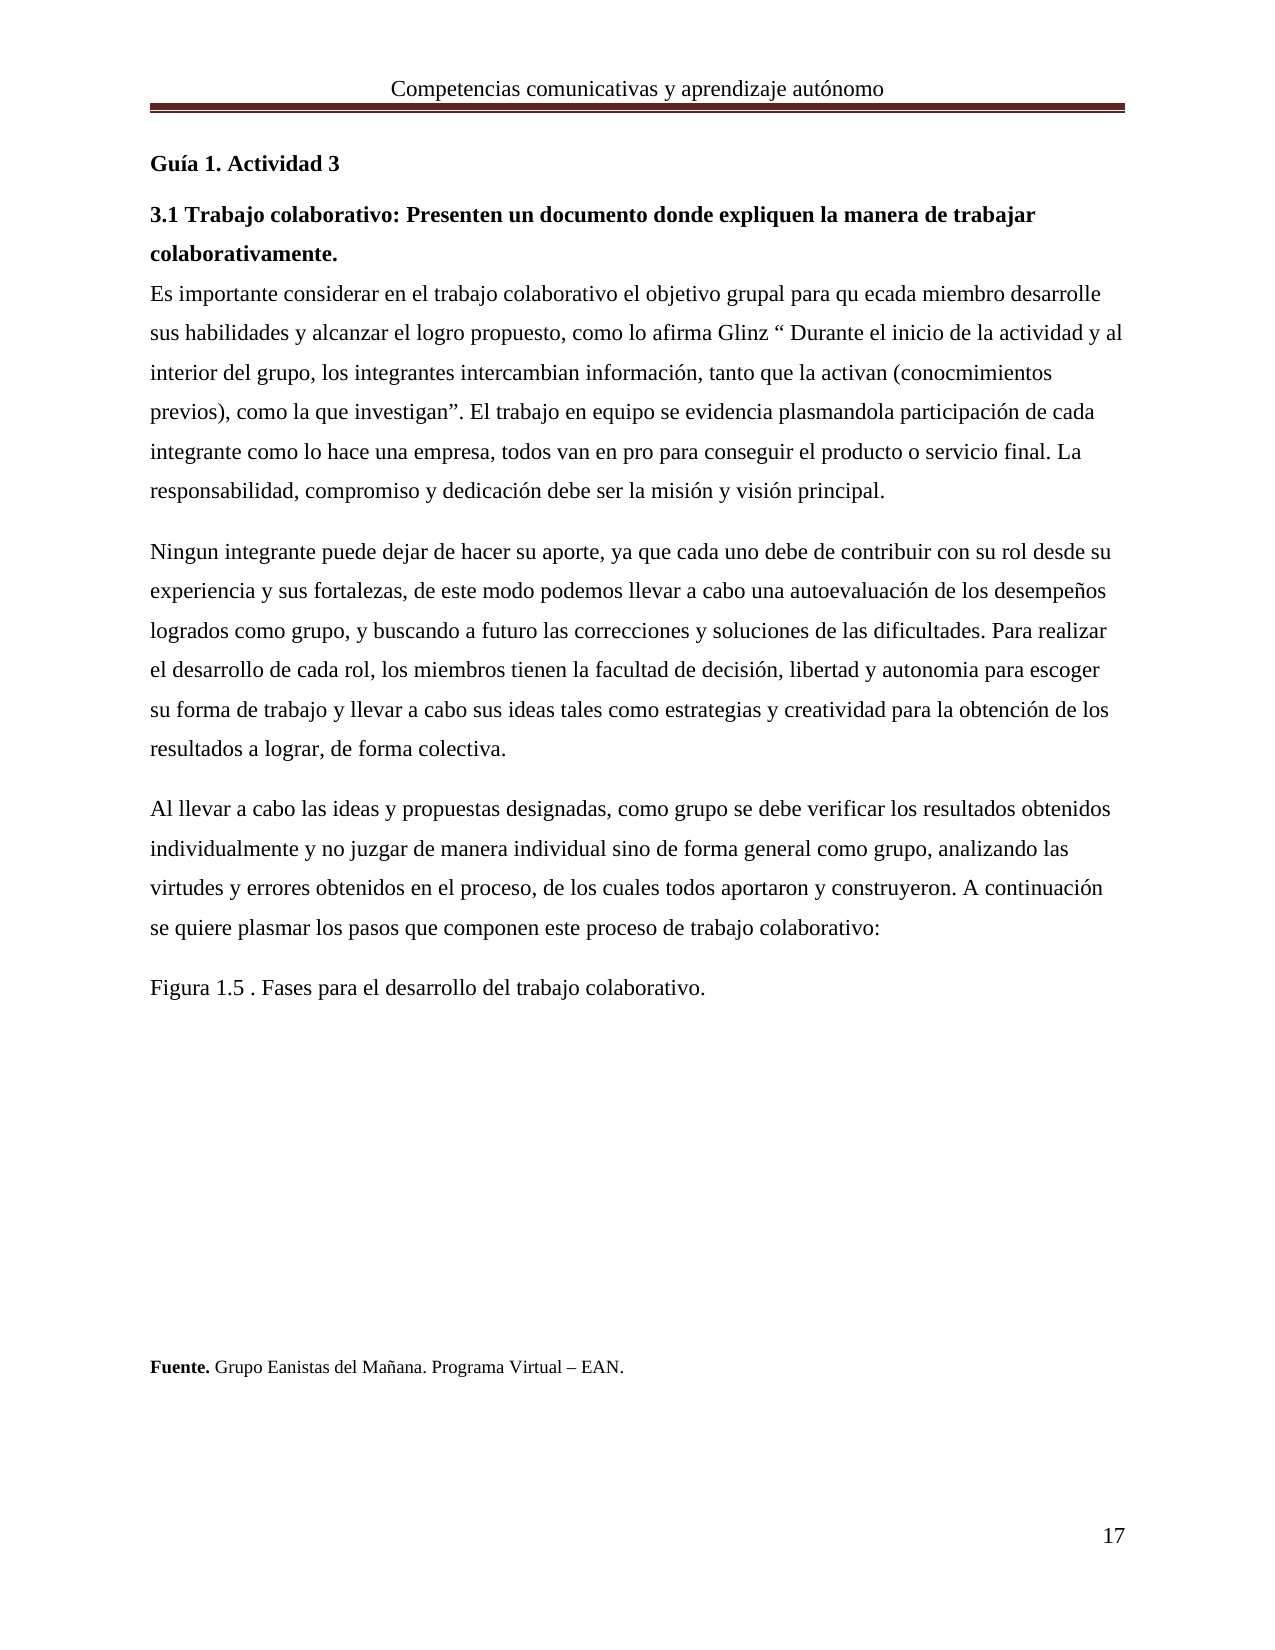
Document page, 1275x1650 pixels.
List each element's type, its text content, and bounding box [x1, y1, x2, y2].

subtitle Guía 1. Actividad 3 [150, 150, 1125, 176]
text Fuente. Grupo Eanistas del Mañana. Programa Virtual – EAN. [150, 1356, 1125, 1378]
text Al llevar a cabo las ideas y propuestas designadas, como grupo se debe verificar los resultados obtenidos individualmente y no juzgar de manera individual sino de forma general como grupo, analizando las virtudes y errores obtenidos en el proceso, de los cuales todos aportaron y construyeron. A continuación se quiere plasmar los pasos que componen este proceso de trabajo colaborativo: [150, 795, 1125, 940]
subtitle 3.1 Trabajo colaborativo: Presenten un documento donde expliquen la manera de trabajar colaborativamente. [150, 201, 1125, 267]
text Figura 1.5 . Fases para el desarrollo del trabajo colaborativo. [150, 974, 1125, 1001]
text Es importante considerar en el trabajo colaborativo el objetivo grupal para qu ecada miembro desarrolle sus habilidades y alcanzar el logro propuesto, como lo afirma Glinz “ Durante el inicio de la actividad y al interior del grupo, los integrantes intercambian información, tanto que la activan (conocmimientos previos), como la que investigan”. El trabajo en equipo se evidencia plasmandola participación de cada integrante como lo hace una empresa, todos van en pro para conseguir el producto o servicio final. La responsabilidad, compromiso y dedicación debe ser la misión y visión principal. [150, 280, 1125, 504]
text Ningun integrante puede dejar de hacer su aporte, ya que cada uno debe de contribuir con su rol desde su experiencia y sus fortalezas, de este modo podemos llevar a cabo una autoevaluación de los desempeños logrados como grupo, y buscando a futuro las correcciones y soluciones de las dificultades. Para realizar el desarrollo de cada rol, los miembros tienen la facultad de decisión, libertad y autonomia para escoger su forma de trabajo y llevar a cabo sus ideas tales como estrategias y creatividad para la obtención de los resultados a lograr, de forma colectiva. [150, 538, 1125, 761]
